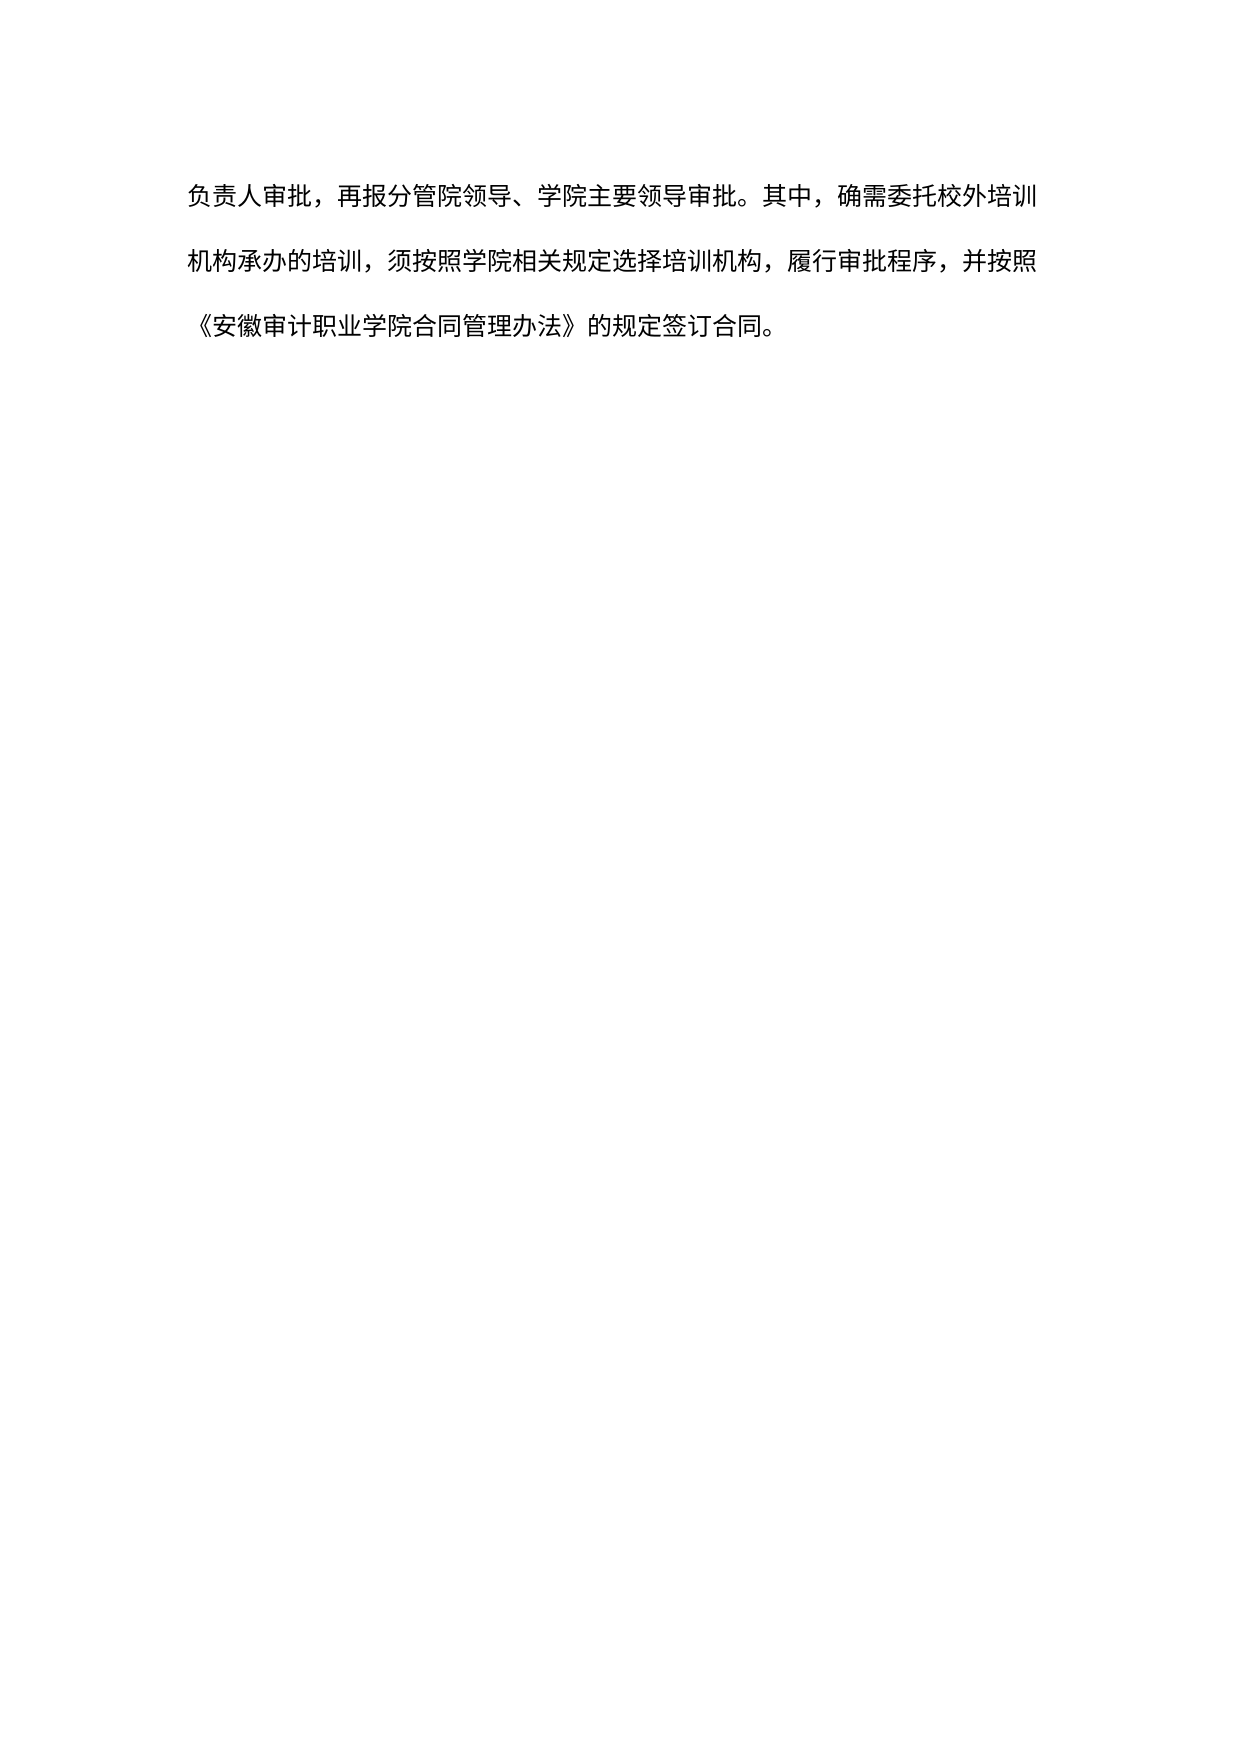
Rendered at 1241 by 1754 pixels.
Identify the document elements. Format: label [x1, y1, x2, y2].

text [187, 162, 1053, 357]
